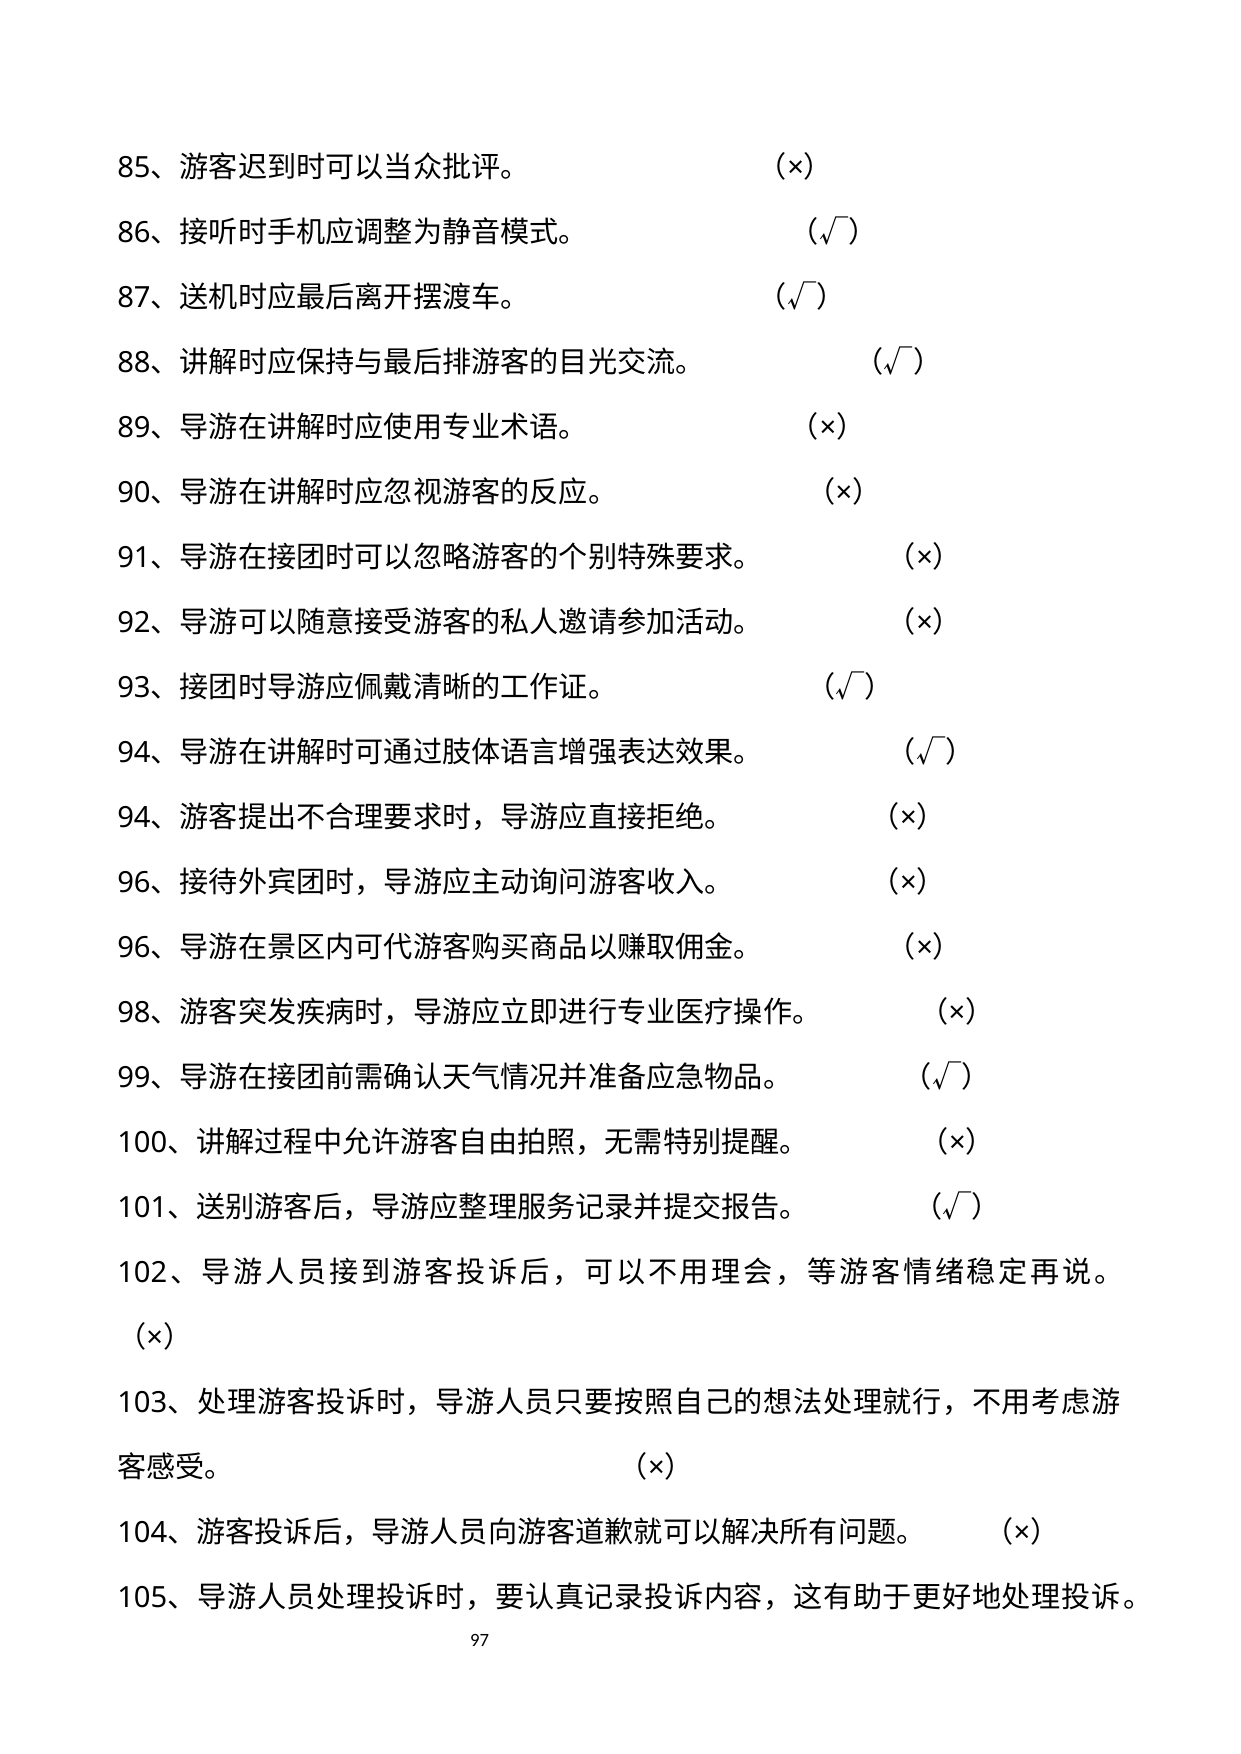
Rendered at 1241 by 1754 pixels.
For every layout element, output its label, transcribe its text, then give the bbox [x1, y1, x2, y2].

text 89、导游在讲解时应使用专业术语。 （×） [117, 392, 1123, 457]
text 91、导游在接团时可以忽略游客的个别特殊要求。 （×） [117, 522, 1123, 587]
text 92、导游可以随意接受游客的私人邀请参加活动。 （×） 93、接团时导游应佩戴清晰的工作证。 （√） 94、导游在讲解时可通过肢体语言增强表达效果。 （√） 94、游客提出不合理要求时，导游应直接拒绝。 （×） 96、接待外宾团时，导游应主动询问游客收入。 （×） 96、导游在景区内可代游客购买商品以赚取佣金。 （×） 98、游客突发疾病时，导游应立即进行专业医疗操作。 （×） 99、导游在接团前需确认天气情况并准备应急物品。 （√） 100、讲解过程中允许游客自由拍照，无需特别提醒。 （×） 101、送别游客后，导游应整理服务记录并提交报告。 （√） [117, 587, 1123, 1237]
text 86、接听时手机应调整为静音模式。 （√） [117, 197, 1123, 262]
text 87、送机时应最后离开摆渡车。 （√） [117, 262, 1123, 327]
text 85、游客迟到时可以当众批评。 （×） [117, 132, 1123, 197]
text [117, 1562, 1123, 1627]
text 102、导游人员接到游客投诉后，可以不用理会，等游客情绪稳定再说。 （×） [117, 1237, 1123, 1367]
text 88、讲解时应保持与最后排游客的目光交流。 （√） [117, 327, 1123, 392]
text 103、处理游客投诉时，导游人员只要按照自己的想法处理就行，不用考虑游客感受。 （×） [117, 1367, 1123, 1497]
text 90、导游在讲解时应忽视游客的反应。 （×） [117, 457, 1123, 522]
text 104、游客投诉后，导游人员向游客道歉就可以解决所有问题。 （×） [117, 1497, 1123, 1562]
